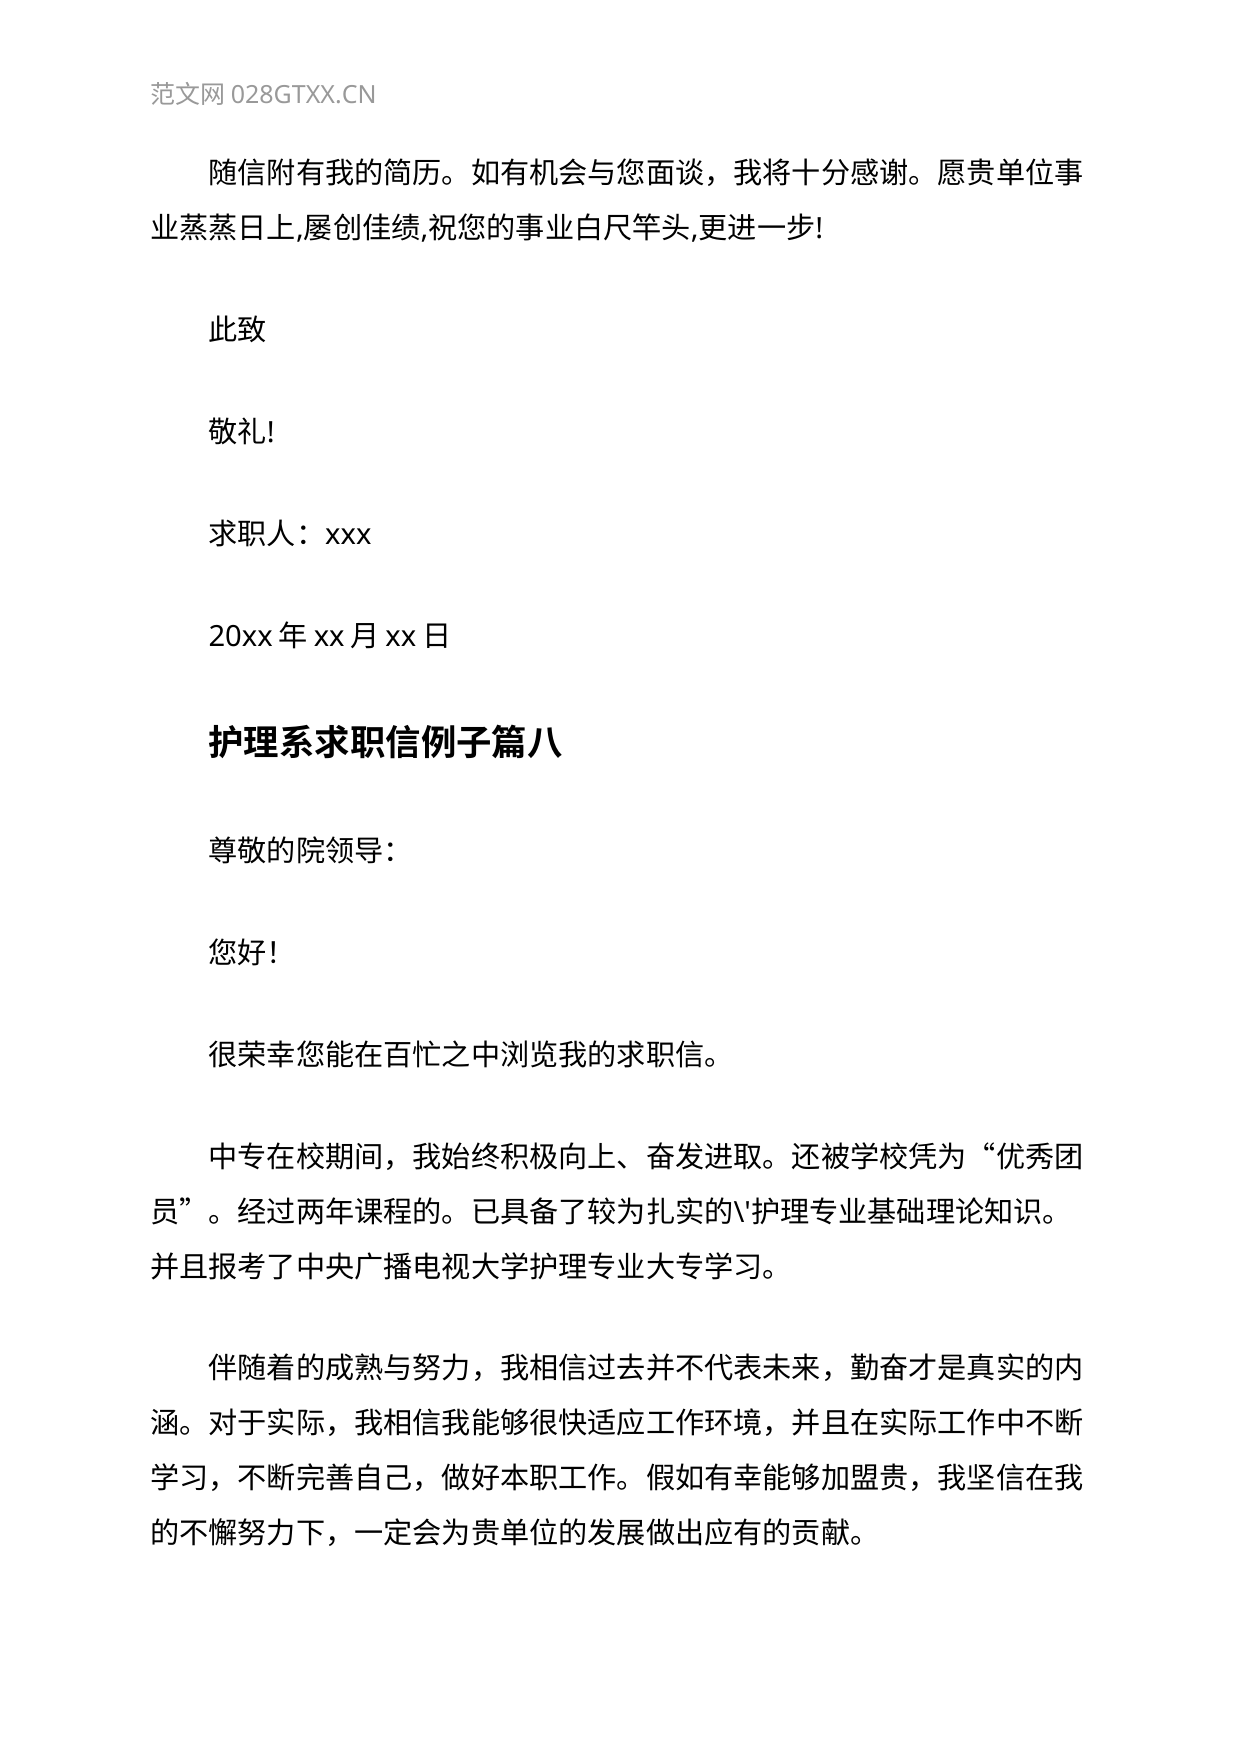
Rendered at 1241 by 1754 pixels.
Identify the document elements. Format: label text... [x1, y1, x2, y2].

text 求职人：xxx [150, 511, 1090, 553]
text 中专在校期间，我始终积极向上、奋发进取。还被学校凭为“优秀团员”。经过两年课程的。已具备了较为扎实的\'护理专业基础理论知识。并且报考了中央广播电视大学护理专业大专学习。 [150, 1133, 1090, 1286]
text 敬礼! [150, 409, 1090, 451]
text 20xx年xx月xx日 [150, 613, 1090, 655]
text 随信附有我的简历。如有机会与您面谈，我将十分感谢。愿贵单位事业蒸蒸日上,屡创佳绩,祝您的事业白尺竿头,更进一步! [150, 150, 1090, 247]
text 此致 [150, 307, 1090, 349]
text 很荣幸您能在百忙之中浏览我的求职信。 [150, 1032, 1090, 1074]
text 您好！ [150, 930, 1090, 972]
text 护理系求职信例子篇八 [150, 714, 1090, 766]
text 伴随着的成熟与努力，我相信过去并不代表未来，勤奋才是真实的内涵。对于实际，我相信我能够很快适应工作环境，并且在实际工作中不断学习，不断完善自己，做好本职工作。假如有幸能够加盟贵，我坚信在我的不懈努力下，一定会为贵单位的发展做出应有的贡献。 [150, 1345, 1090, 1552]
text 尊敬的院领导： [150, 828, 1090, 870]
